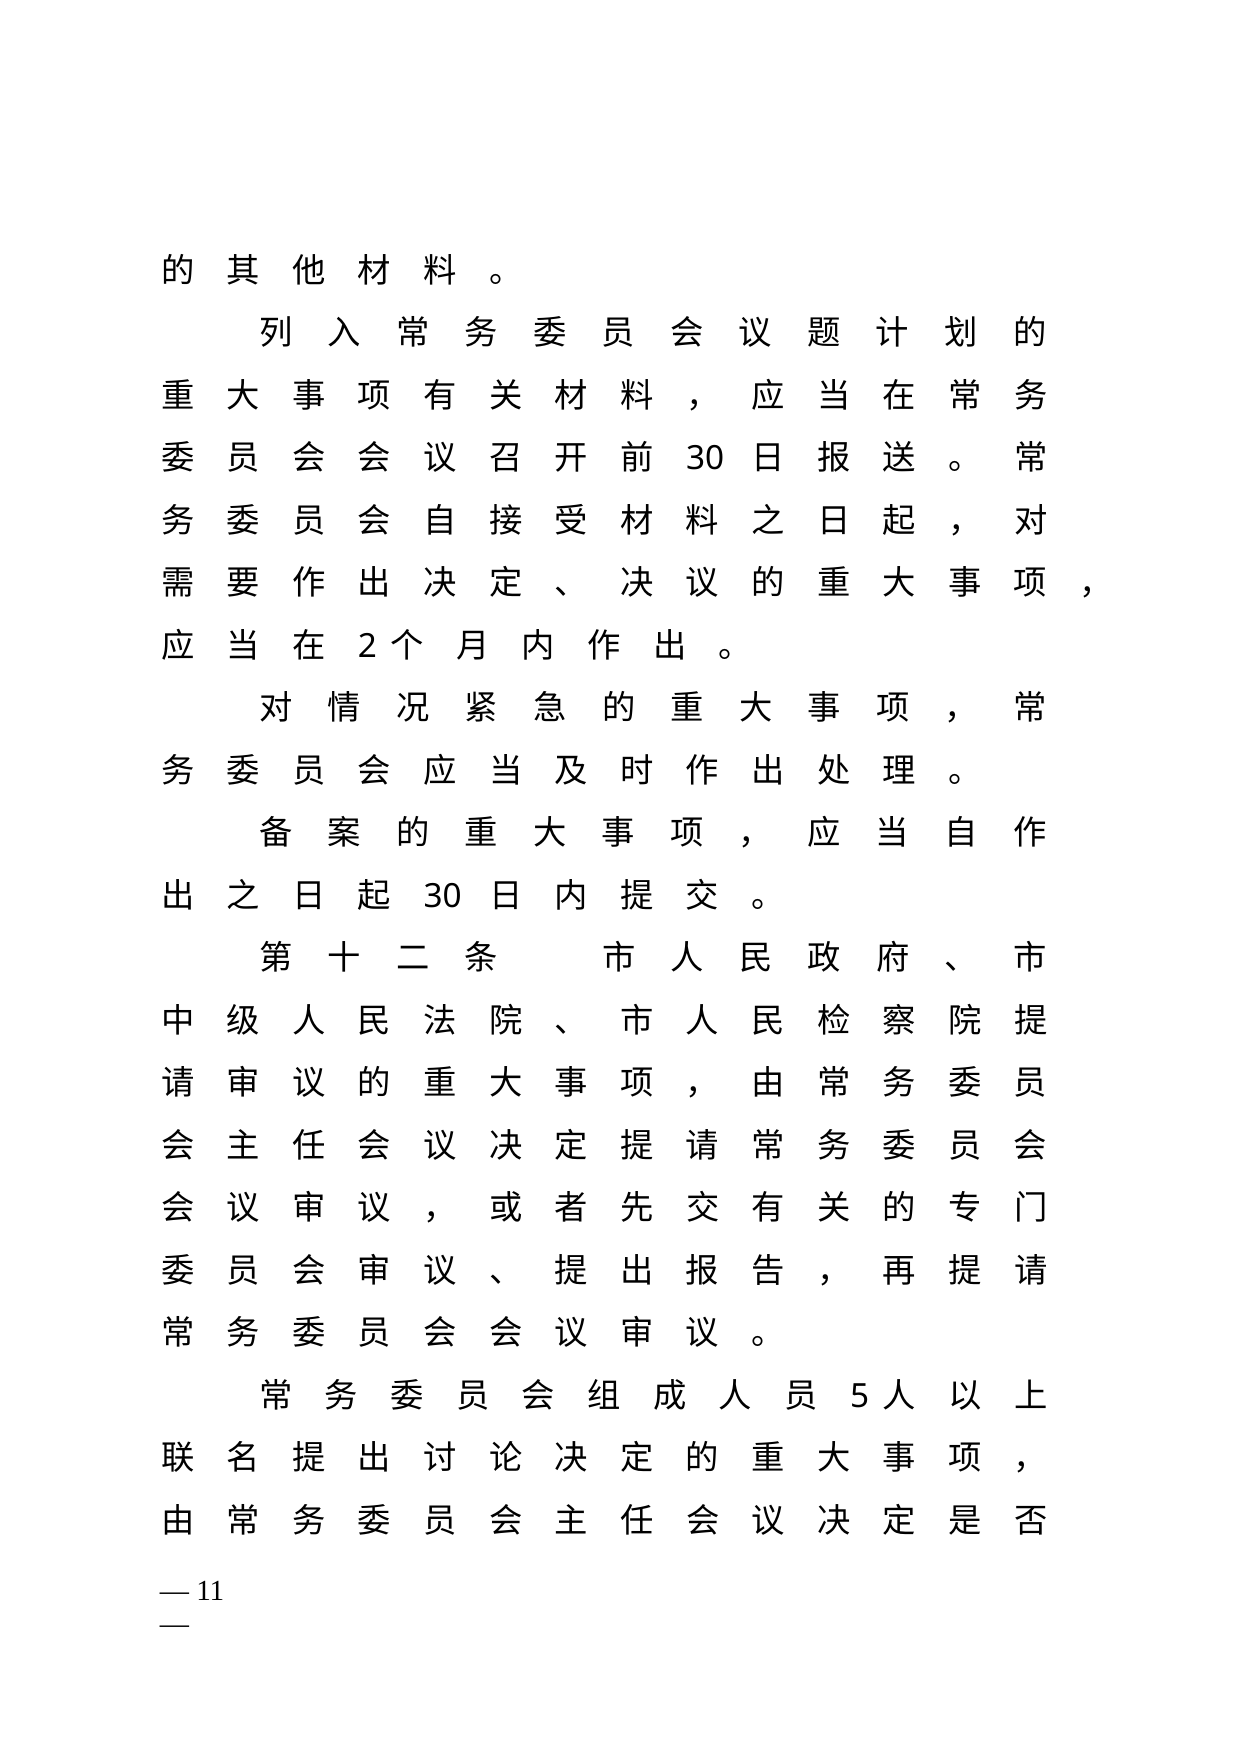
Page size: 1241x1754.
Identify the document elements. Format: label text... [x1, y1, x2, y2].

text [161, 1361, 1079, 1549]
text 第十二条 市人民政府、市中级人民法院、市人民检察院提请审议的重大事项，由常务委员会主任会议决定提请常务委员会会议审议，或者先交有关的专门委员会审议、提出报告，再提请常务委员会会议审议。 [161, 924, 1079, 1361]
text 备案的重大事项，应当自作出之日起30日内提交。 [161, 799, 1079, 924]
text （六）常务委员会认为需要的其他材料。 [161, 236, 1079, 299]
text 对情况紧急的重大事项，常务委员会应当及时作出处理。 [161, 674, 1079, 799]
text 列入常务委员会议题计划的重大事项有关材料，应当在常务委员会会议召开前30日报送。常务委员会自接受材料之日起，对需要作出决定、决议的重大事项，应当在2个月内作出。 [161, 299, 1079, 674]
